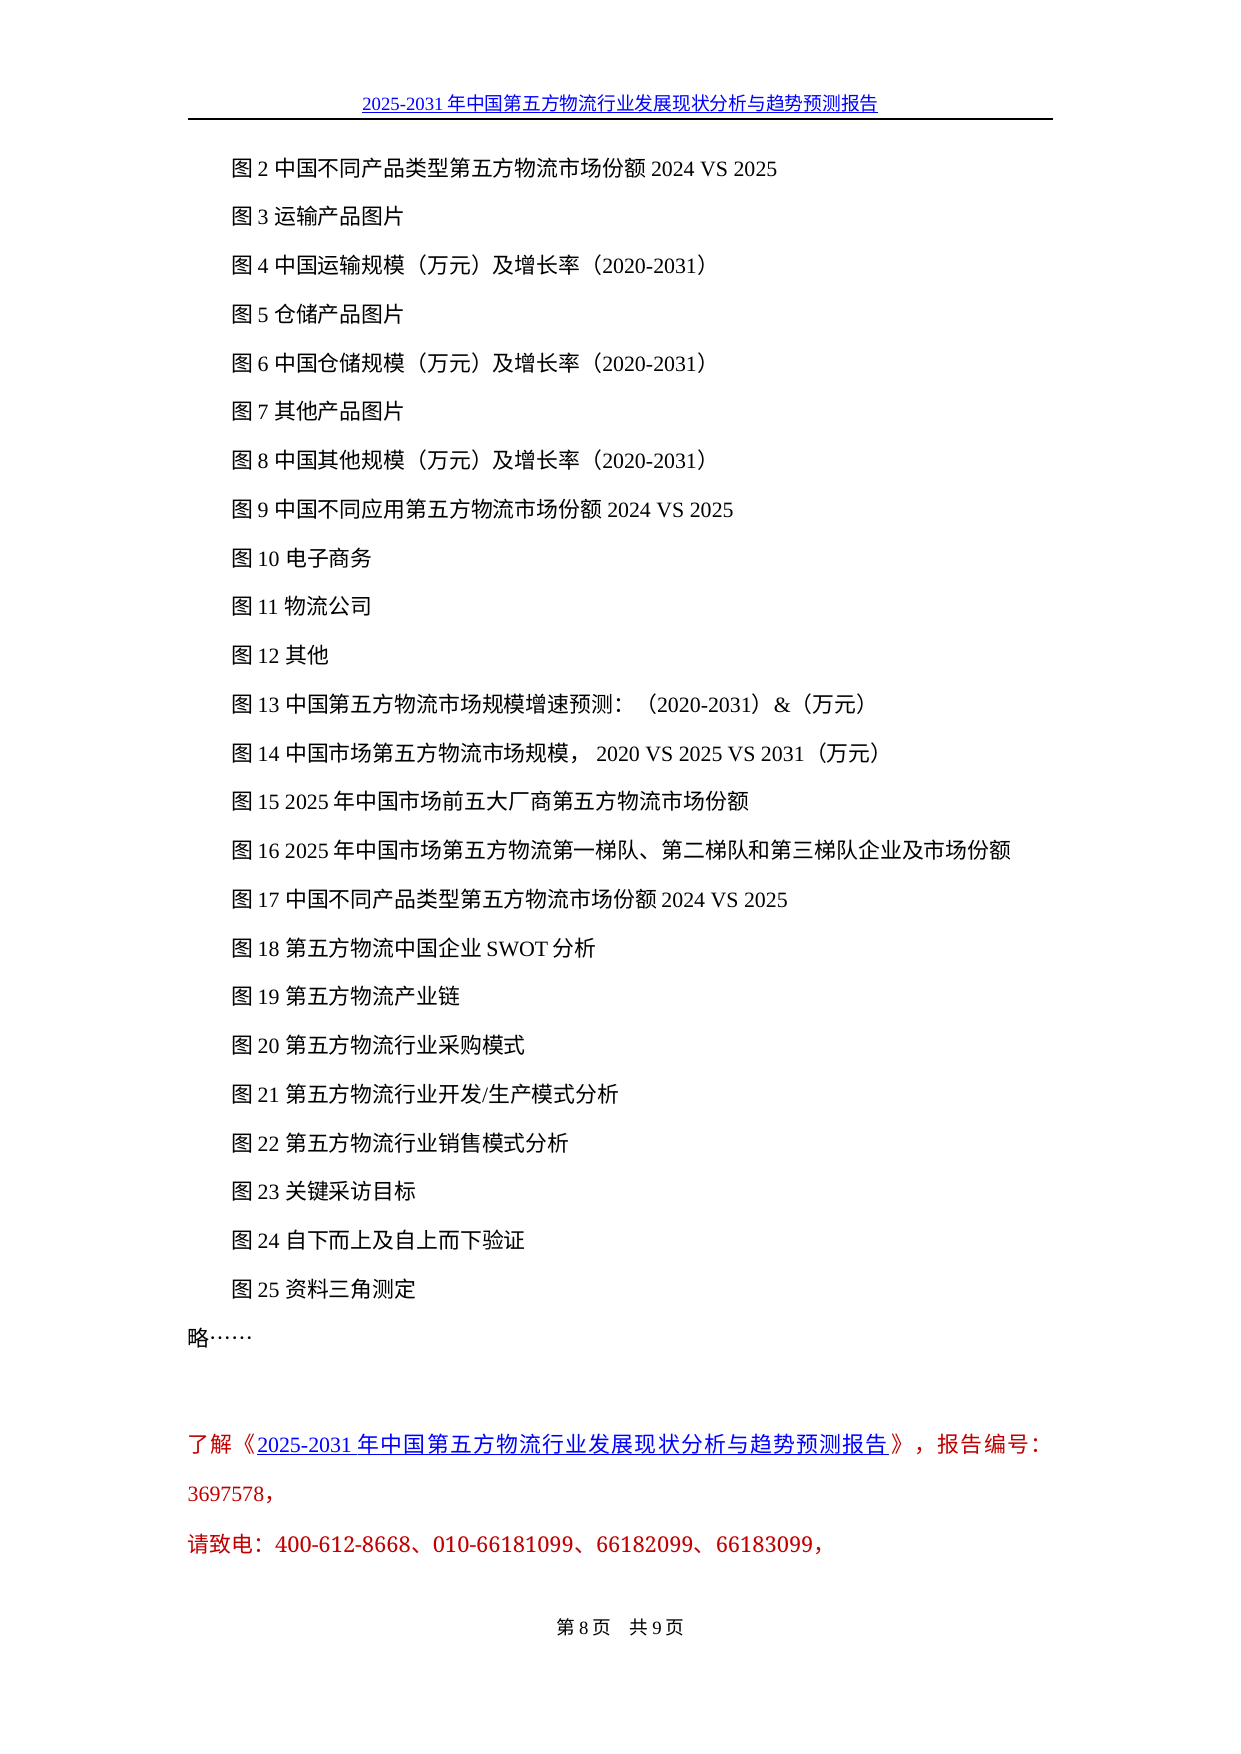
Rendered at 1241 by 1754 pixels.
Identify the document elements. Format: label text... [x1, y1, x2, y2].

text 了解《2025-2031年中国第五方物流行业发展现状分析与趋势预测报告》，报告编号：3697578， [187, 1427, 1053, 1508]
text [187, 150, 1053, 1353]
text 请致电：400-612-8668、010-66181099、66182099、66183099， [187, 1527, 1053, 1559]
